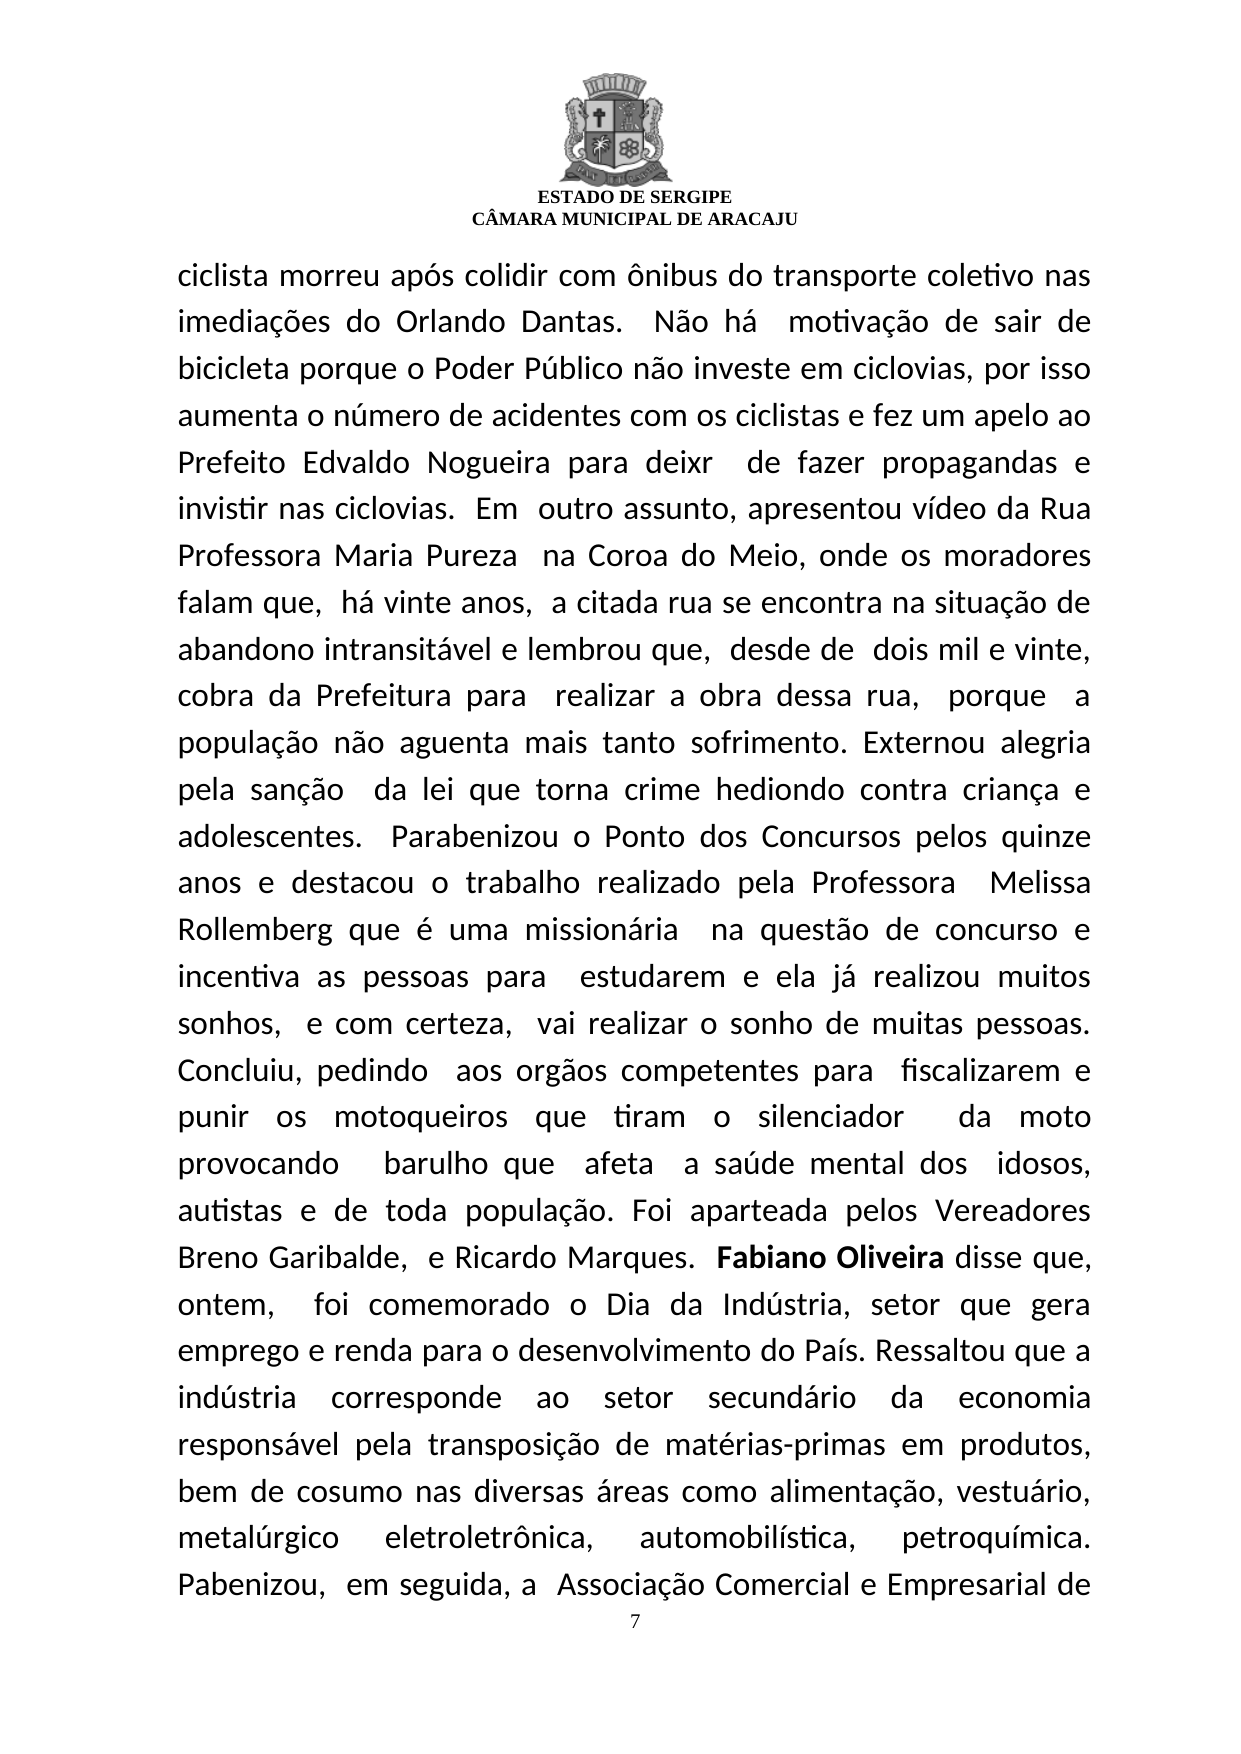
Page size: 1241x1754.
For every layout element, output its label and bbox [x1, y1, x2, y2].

text [177, 253, 1092, 1604]
